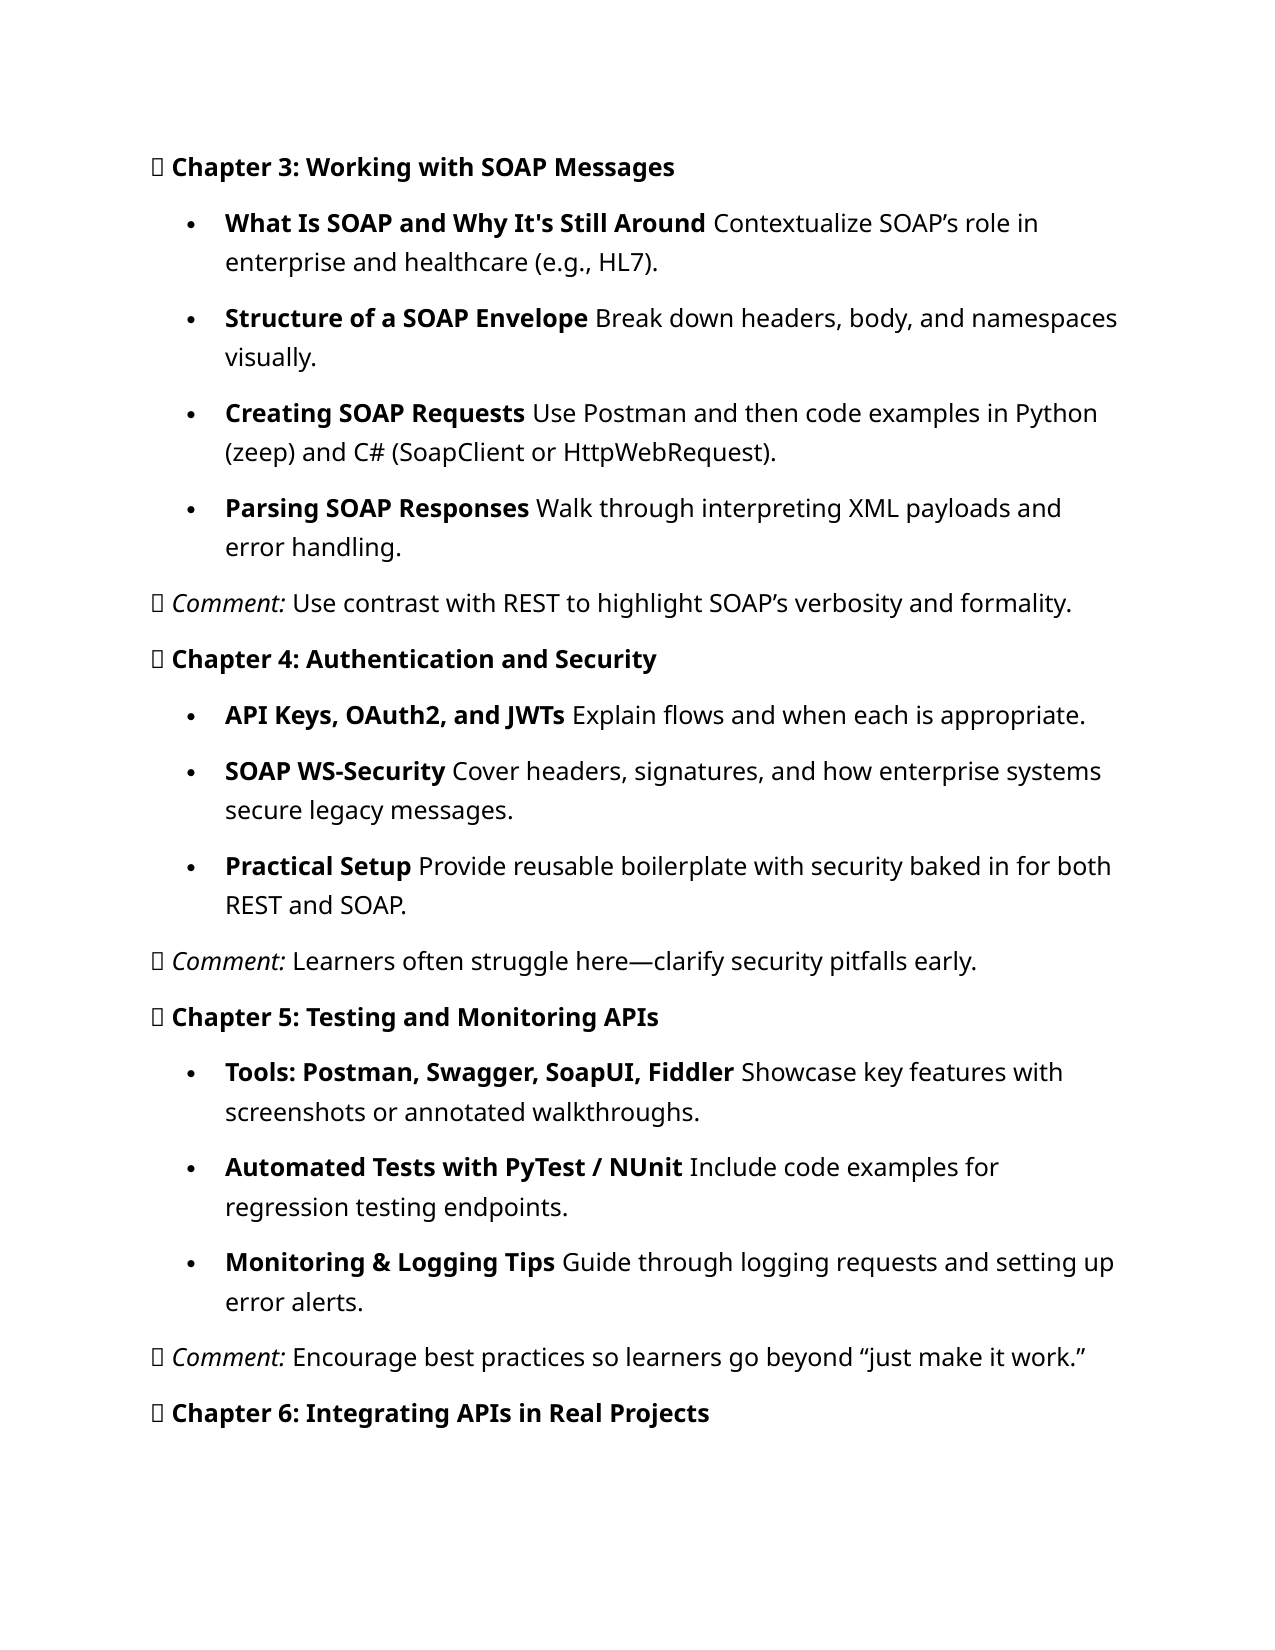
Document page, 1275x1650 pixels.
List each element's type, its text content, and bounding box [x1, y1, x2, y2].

text 🔧 Chapter 5: Testing and Monitoring APIs [150, 999, 1125, 1033]
text 🧩 Chapter 6: Integrating APIs in Real Projects [150, 1396, 1125, 1430]
list Automated Tests with PyTest / NUnit Include code examples for regression testing endpoints. [187, 1150, 1125, 1223]
text 🧼 Chapter 3: Working with SOAP Messages [150, 150, 1125, 184]
list What Is SOAP and Why It's Still Around Contextualize SOAP’s role in enterprise and healthcare (e.g., HL7). [187, 206, 1125, 279]
text 💬 Comment: Encourage best practices so learners go beyond “just make it work.” [150, 1340, 1125, 1374]
text 💬 Comment: Learners often struggle here—clarify security pitfalls early. [150, 943, 1125, 977]
list Creating SOAP Requests Use Postman and then code examples in Python (zeep) and C# (SoapClient or HttpWebRequest). [187, 396, 1125, 469]
list Monitoring & Logging Tips Guide through logging requests and setting up error alerts. [187, 1245, 1125, 1318]
list SOAP WS-Security Cover headers, signatures, and how enterprise systems secure legacy messages. [187, 753, 1125, 827]
text 💬 Comment: Use contrast with REST to highlight SOAP’s verbosity and formality. [150, 586, 1125, 620]
list Structure of a SOAP Envelope Break down headers, body, and namespaces visually. [187, 301, 1125, 374]
list Parsing SOAP Responses Walk through interpreting XML payloads and error handling. [187, 491, 1125, 564]
list Practical Setup Provide reusable boilerplate with security baked in for both REST and SOAP. [187, 848, 1125, 922]
list API Keys, OAuth2, and JWTs Explain flows and when each is appropriate. [187, 697, 1125, 732]
list Tools: Postman, Swagger, SoapUI, Fiddler Showcase key features with screenshots or annotated walkthroughs. [187, 1055, 1125, 1128]
text 🔐 Chapter 4: Authentication and Security [150, 642, 1125, 676]
